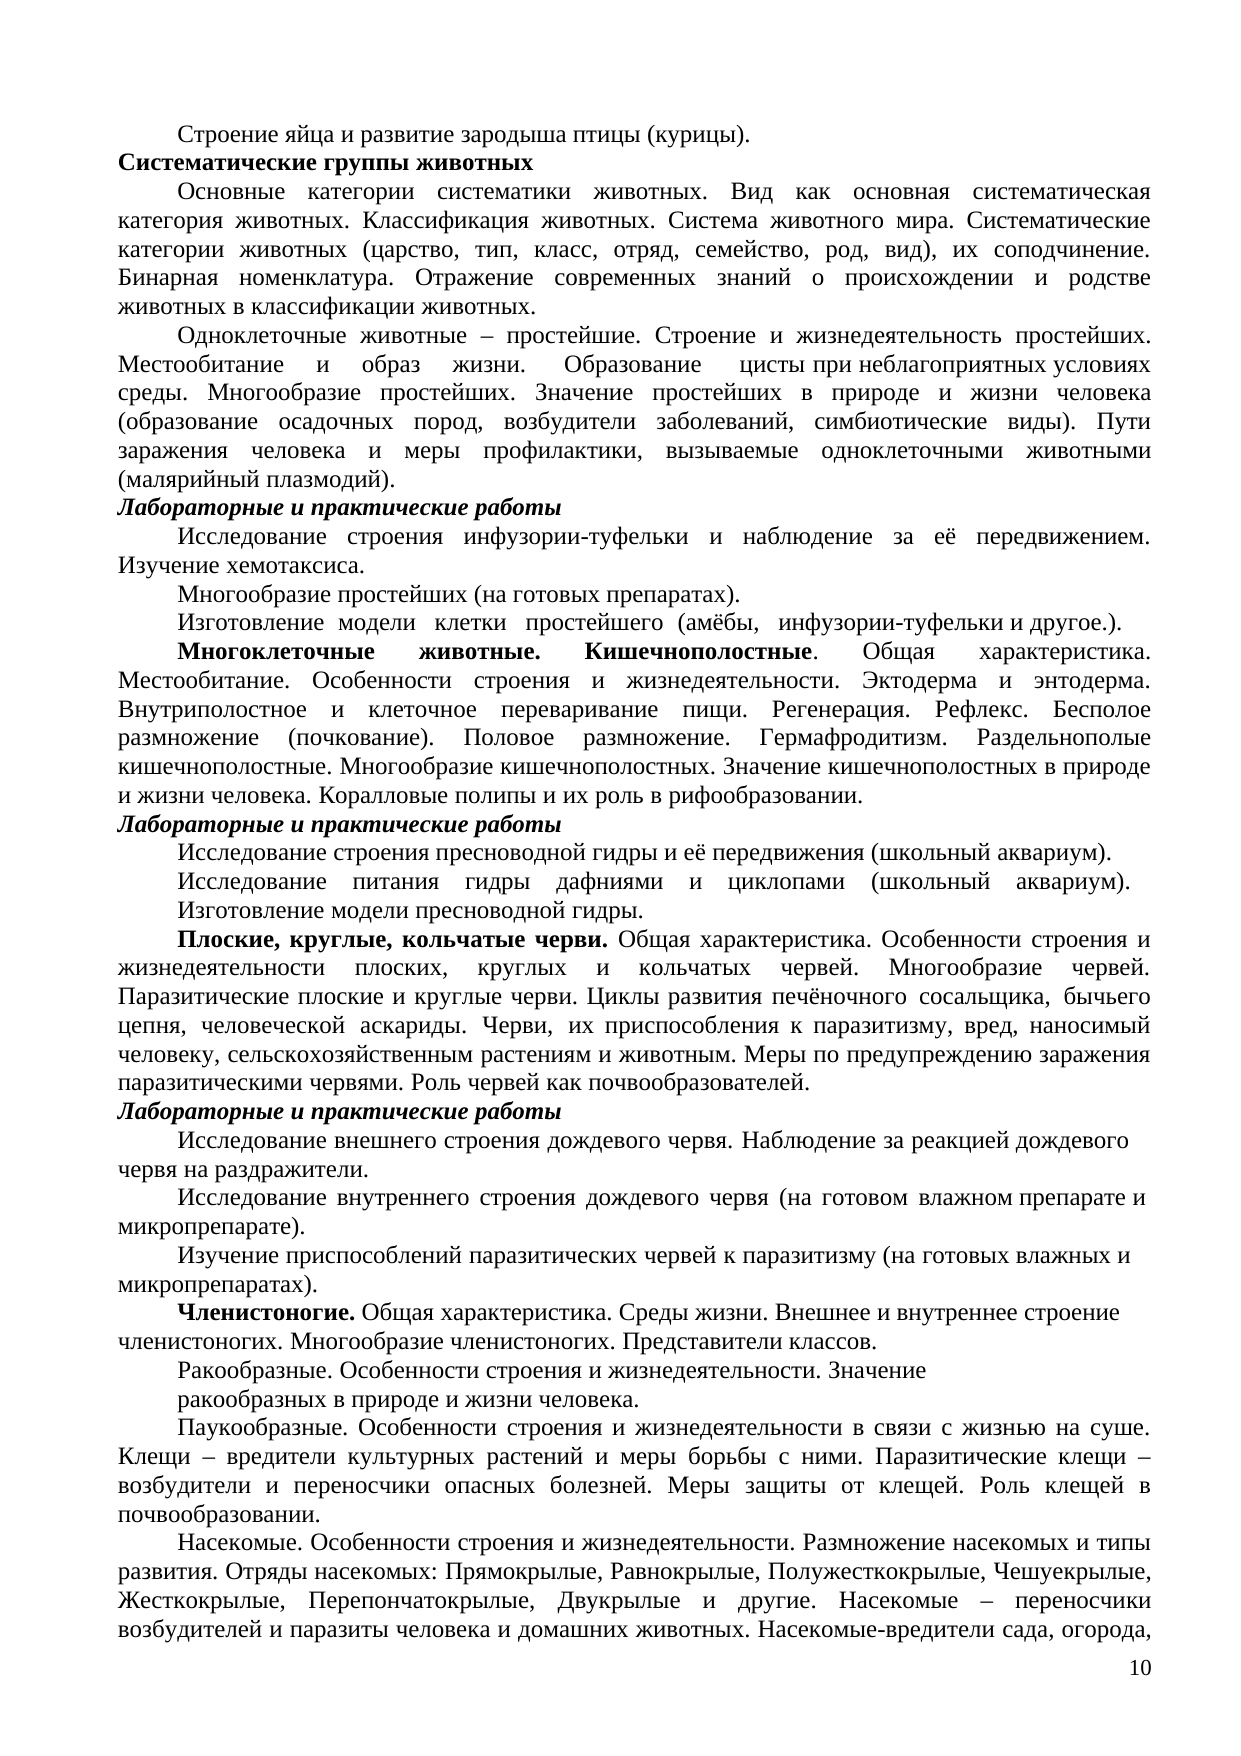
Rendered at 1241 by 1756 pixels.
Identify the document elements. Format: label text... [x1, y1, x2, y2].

text Исследование внешнего строения дождевого червя. Наблюдение за реакцией дождевого червя на раздражители. [118, 1125, 1165, 1182]
text Ракообразные. Особенности строения и жизнедеятельности. Значение ракообразных в природе и жизни человека. [177, 1355, 1008, 1412]
text Исследование питания гидры дафниями и циклопами (школьный аквариум). Изготовление модели пресноводной гидры. [177, 866, 1131, 924]
subtitle Систематические группы животных [118, 147, 1165, 176]
text Исследование внутреннего строения дождевого червя (на готовом влажном препарате и микропрепарате). [118, 1182, 1165, 1240]
text Исследование строения инфузории-туфельки и наблюдение за её передвижением. Изучение хемотаксиса. [118, 521, 1151, 579]
subtitle Лабораторные и практические работы [118, 1096, 1165, 1125]
text Одноклеточные животные – простейшие. Строение и жизнедеятельность простейших. Местообитание и образ жизни. Образование цисты при неблагоприятных условиях среды. Многообразие простейших. Значение простейших в природе и жизни человека (образование осадочных пород, возбудители заболеваний, симбиотические виды). Пути заражения человека и меры профилактики, вызываемые одноклеточными животными (малярийный плазмодий). [118, 320, 1151, 492]
text Многоклеточные животные. Кишечнополостные. Общая характеристика. Местообитание. Особенности строения и жизнедеятельности. Эктодерма и энтодерма. Внутриполостное и клеточное переваривание пищи. Регенерация. Рефлекс. Бесполое размножение (почкование). Половое размножение. Гермафродитизм. Раздельнополые кишечнополостные. Многообразие кишечнополостных. Значение кишечнополостных в природе и жизни человека. Коралловые полипы и их роль в рифообразовании. [118, 636, 1151, 809]
text Основные категории систематики животных. Вид как основная систематическая категория животных. Классификация животных. Система животного мира. Систематические категории животных (царство, тип, класс, отряд, семейство, род, вид), их соподчинение. Бинарная номенклатура. Отражение современных знаний о происхождении и родстве животных в классификации животных. [118, 176, 1151, 320]
subtitle Лабораторные и практические работы [118, 809, 1165, 837]
text Паукообразные. Особенности строения и жизнедеятельности в связи с жизнью на суше. Клещи – вредители культурных растений и меры борьбы с ними. Паразитические клещи – возбудители и переносчики опасных болезней. Меры защиты от клещей. Роль клещей в почвообразовании. [118, 1412, 1151, 1527]
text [177, 119, 886, 147]
text Изучение приспособлений паразитических червей к паразитизму (на готовых влажных и микропрепаратах). [118, 1240, 1165, 1297]
text Исследование строения пресноводной гидры и её передвижения (школьный аквариум). [118, 837, 1151, 866]
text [118, 1527, 1152, 1642]
text Членистоногие. Общая характеристика. Среды жизни. Внешнее и внутреннее строение членистоногих. Многообразие членистоногих. Представители классов. [118, 1297, 1165, 1355]
subtitle Лабораторные и практические работы [118, 492, 1165, 521]
text Многообразие простейших (на готовых препаратах). [177, 579, 1165, 607]
text Изготовление модели клетки простейшего (амёбы, инфузории-туфельки и другое.). [118, 607, 1152, 636]
text Плоские, круглые, кольчатые черви. Общая характеристика. Особенности строения и жизнедеятельности плоских, круглых и кольчатых червей. Многообразие червей. Паразитические плоские и круглые черви. Циклы развития печёночного сосальщика, бычьего цепня, человеческой аскариды. Черви, их приспособления к паразитизму, вред, наносимый человеку, сельскохозяйственным растениям и животным. Меры по предупреждению заражения паразитическими червями. Роль червей как почвообразователей. [118, 924, 1151, 1096]
